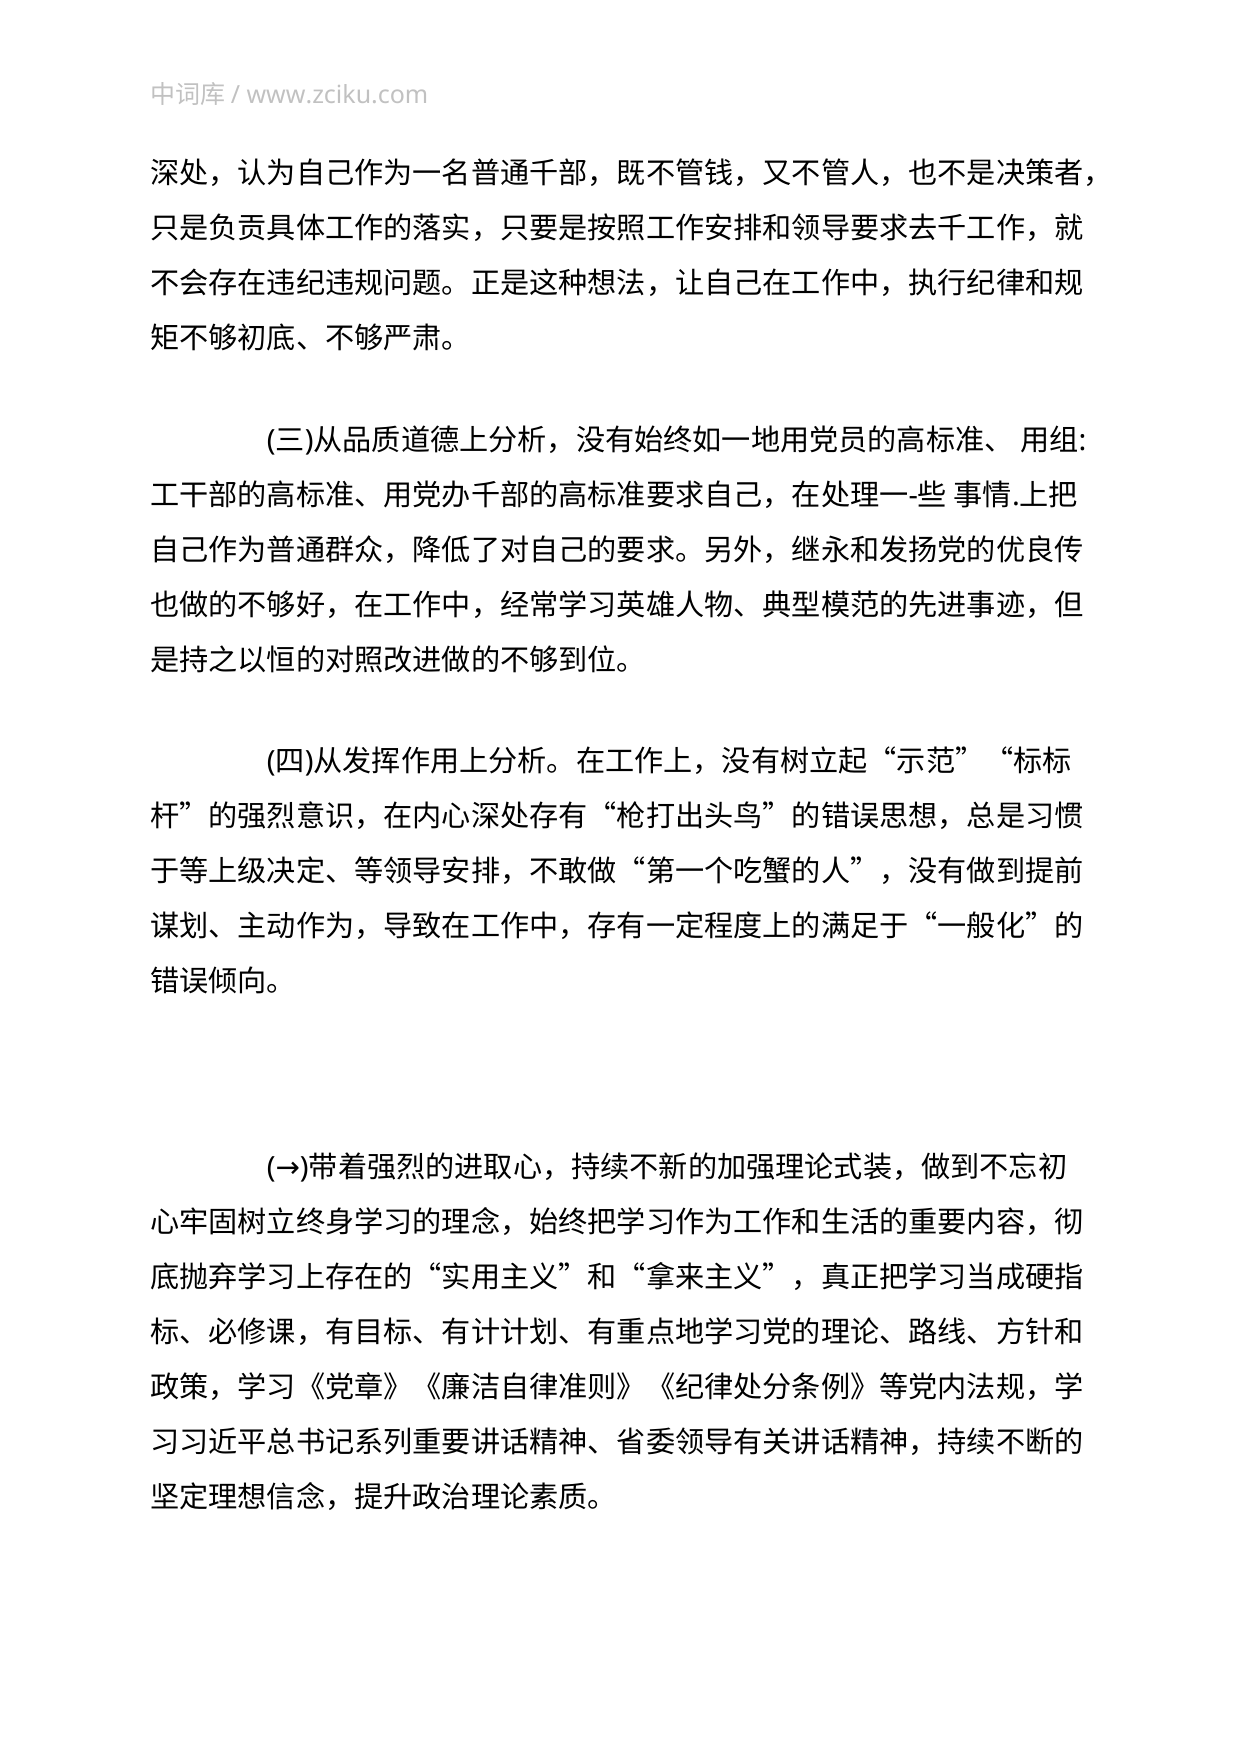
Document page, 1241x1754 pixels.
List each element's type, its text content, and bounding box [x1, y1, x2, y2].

text (三)从品质道德上分析，没有始终如一地用党员的高标准、 用组:工干部的高标准、用党办千部的高标准要求自己，在处理一-些 事情.上把自己作为普通群众，降低了对自己的要求。另外，继永和发扬党的优良传也做的不够好，在工作中，经常学习英雄人物、典型模范的先进事迹，但是持之以恒的对照改进做的不够到位。 [150, 416, 1090, 678]
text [150, 150, 1090, 357]
text (四)从发挥作用上分析。在工作上，没有树立起“示范”“标标杆”的强烈意识，在内心深处存有“枪打出头鸟”的错误思想，总是习惯于等上级决定、等领导安排，不敢做“第一个吃蟹的人”，没有做到提前谋划、主动作为，导致在工作中，存有一定程度上的满足于“一般化”的错误倾向。 [150, 738, 1090, 1000]
text (→)带着强烈的进取心，持续不新的加强理论式装，做到不忘初心牢固树立终身学习的理念，始终把学习作为工作和生活的重要内容，彻底抛弃学习上存在的“实用主义”和“拿来主义”，真正把学习当成硬指标、必修课，有目标、有计计划、有重点地学习党的理论、路线、方针和政策，学习《党章》《廉洁自律准则》《纪律处分条例》等党内法规，学习习近平总书记系列重要讲话精神、省委领导有关讲话精神，持续不断的坚定理想信念，提升政治理论素质。 [150, 1144, 1090, 1515]
